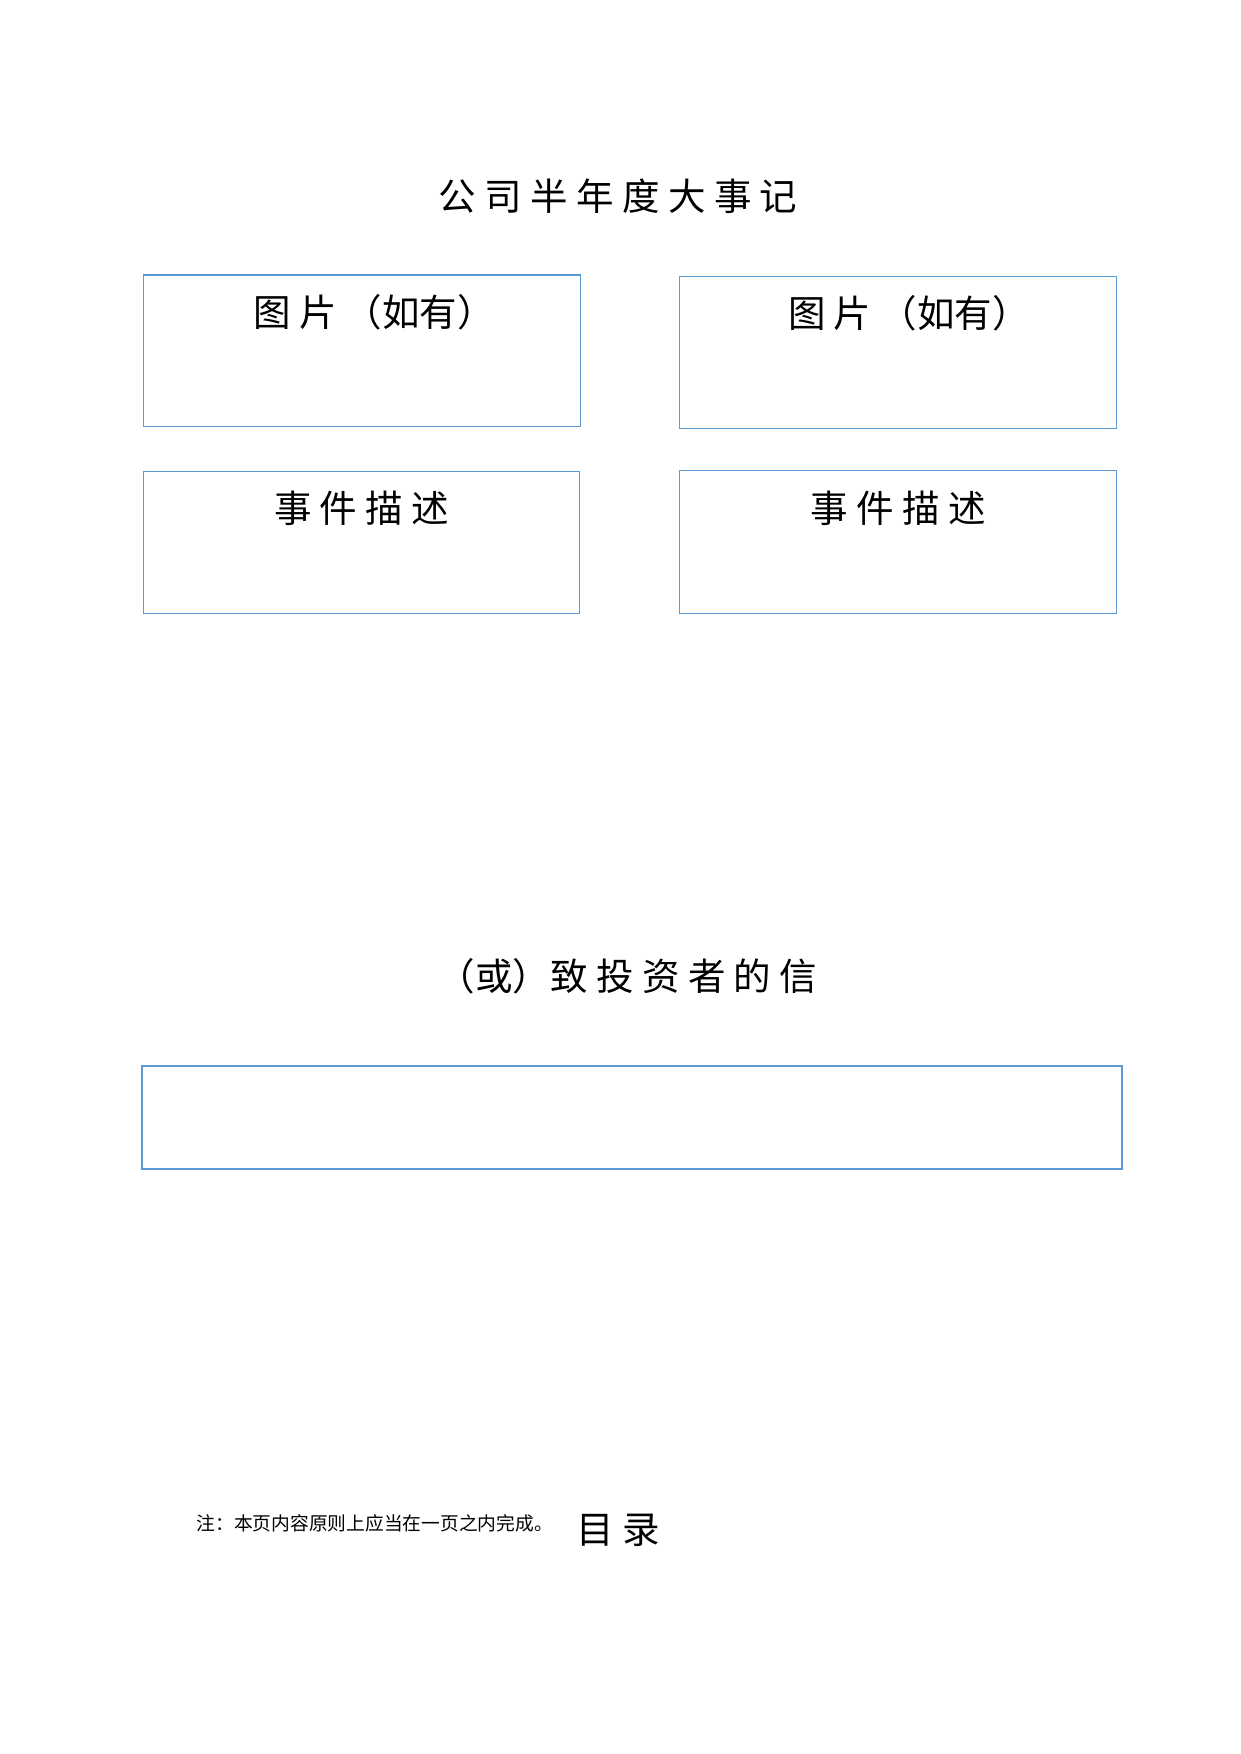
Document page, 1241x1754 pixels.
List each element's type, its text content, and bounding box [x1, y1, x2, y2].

text 目 录 [187, 1494, 1048, 1559]
text 公 司 半 年 度 大 事 记 [187, 162, 1048, 227]
text （或）致 投 资 者 的 信 [187, 942, 1048, 1007]
